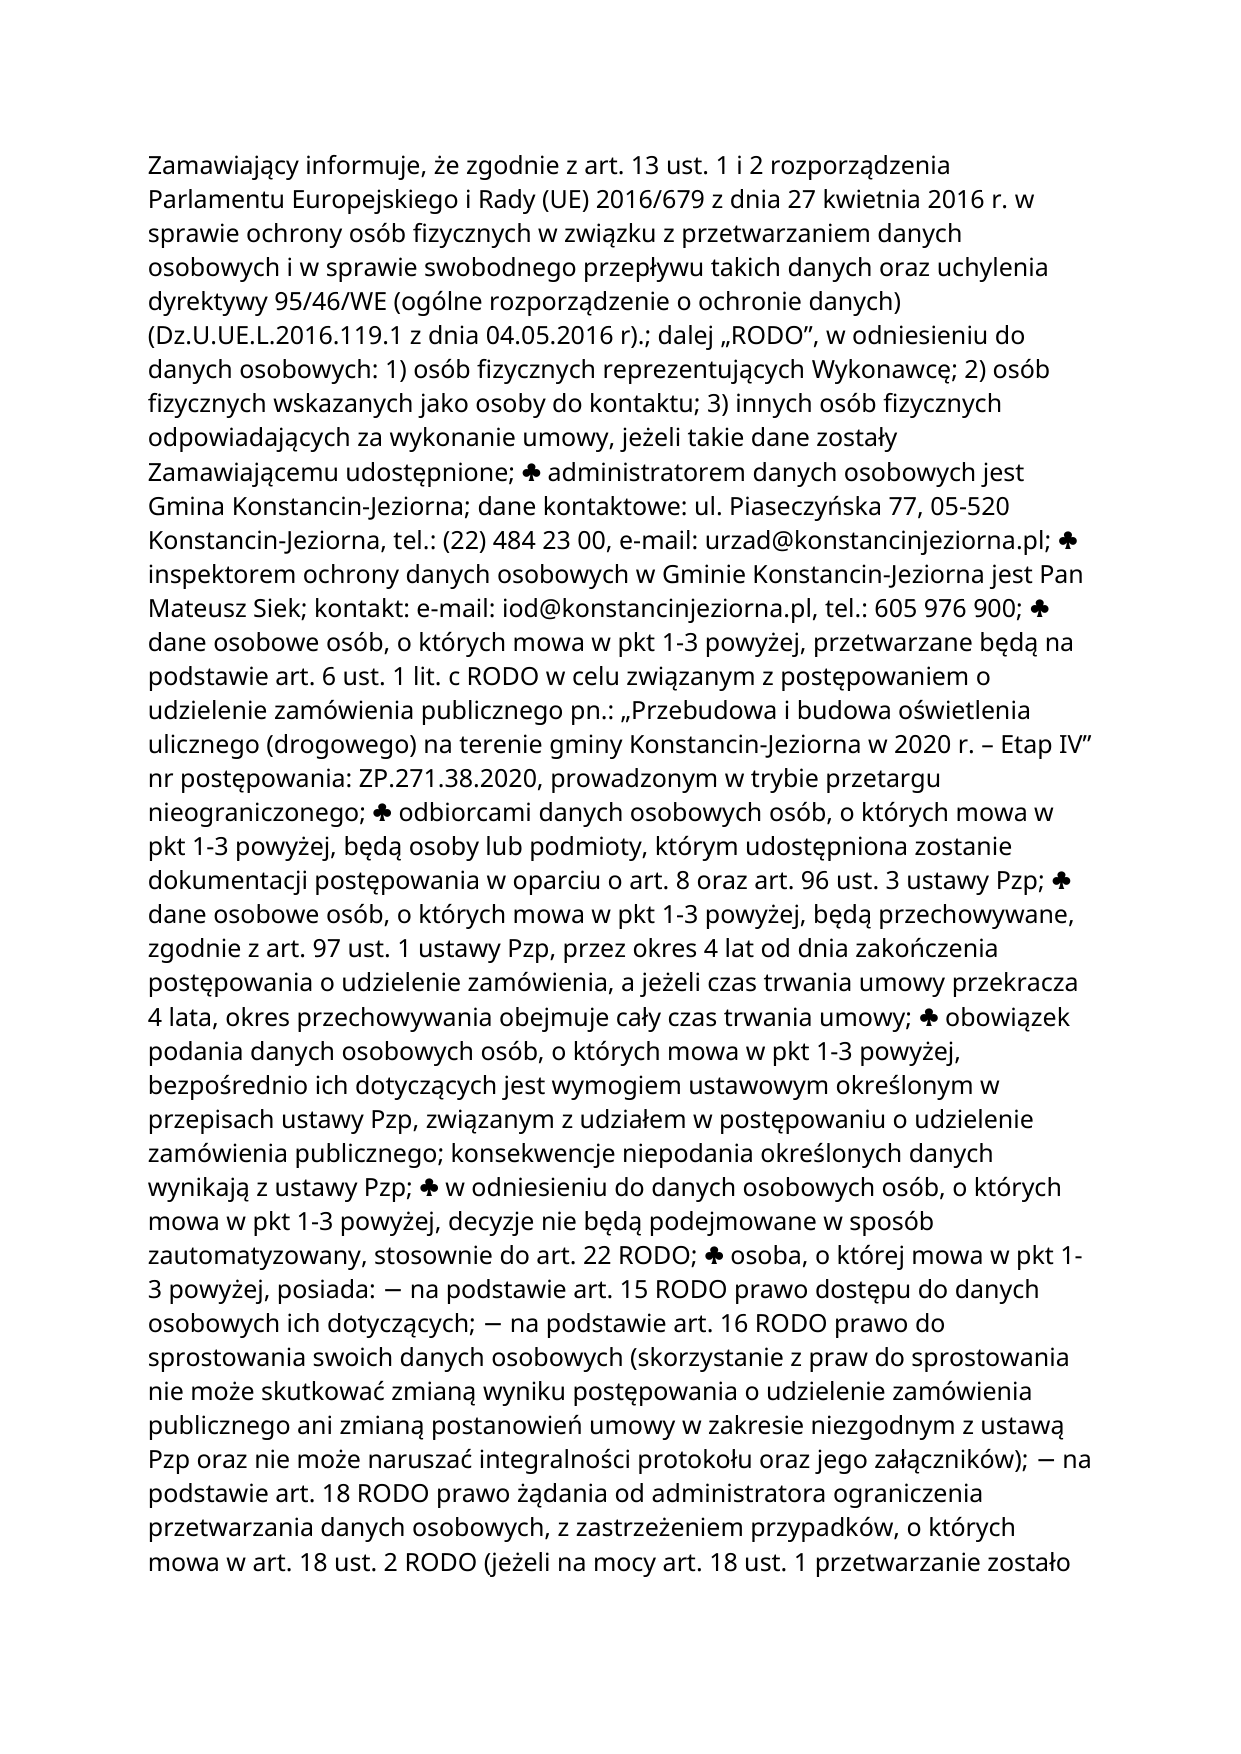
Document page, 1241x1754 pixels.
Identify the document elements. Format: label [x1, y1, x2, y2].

text [148, 148, 1093, 1578]
